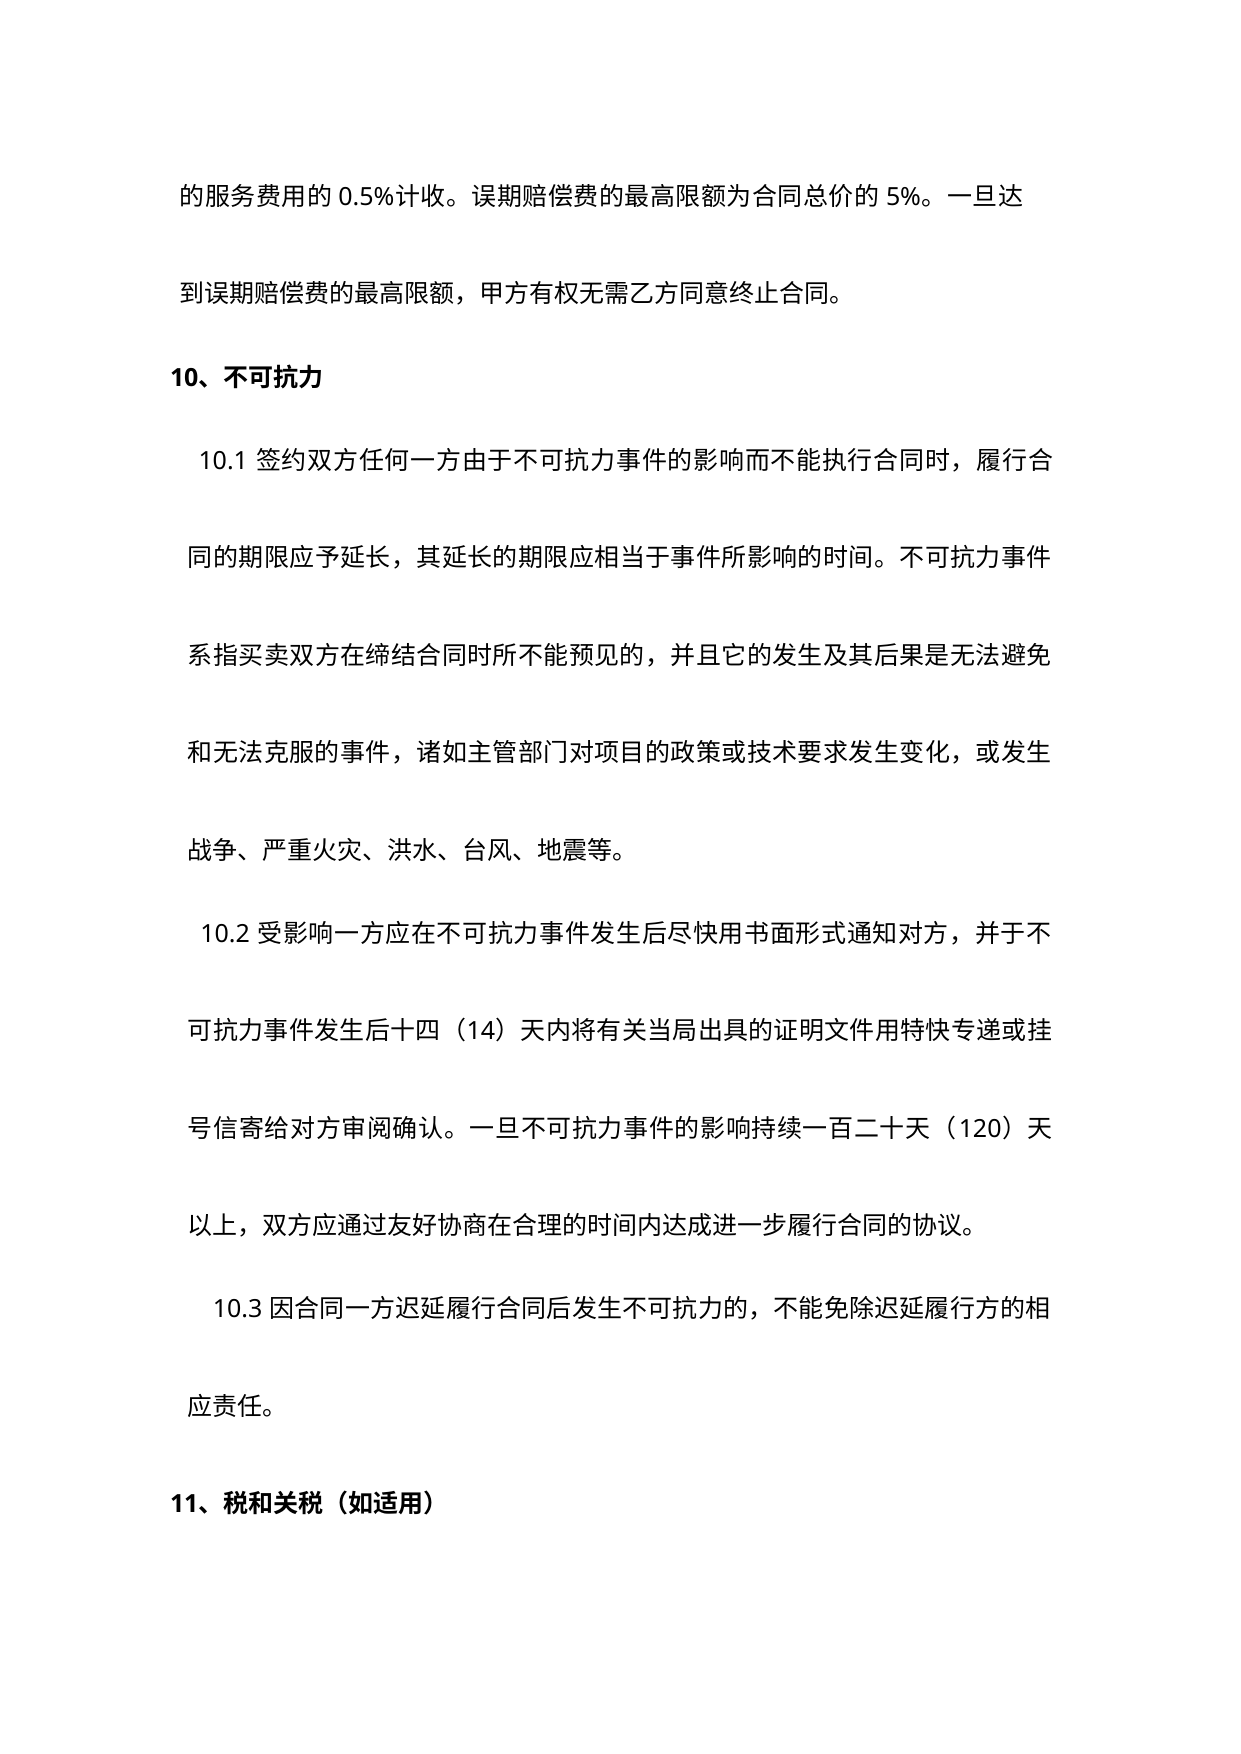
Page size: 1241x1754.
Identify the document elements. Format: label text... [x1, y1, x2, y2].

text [179, 162, 1023, 324]
text 10.3 因合同一方迟延履行合同后发生不可抗力的，不能免除迟延履行方的相应责任。 [188, 1274, 1053, 1437]
text 10.2 受影响一方应在不可抗力事件发生后尽快用书面形式通知对方，并于不可抗力事件发生后十四（14）天内将有关当局出具的证明文件用特快专递或挂号信寄给对方审阅确认。一旦不可抗力事件的影响持续一百二十天（120）天以上，双方应通过友好协商在合理的时间内达成进一步履行合同的协议。 [188, 899, 1053, 1256]
text 10、不可抗力 [155, 343, 1023, 408]
text 10.1 签约双方任何一方由于不可抗力事件的影响而不能执行合同时，履行合同的期限应予延长，其延长的期限应相当于事件所影响的时间。不可抗力事件系指买卖双方在缔结合同时所不能预见的，并且它的发生及其后果是无法避免和无法克服的事件，诸如主管部门对项目的政策或技术要求发生变化，或发生战争、严重火灾、洪水、台风、地震等。 [188, 426, 1053, 881]
text 11、税和关税（如适用） [155, 1455, 1023, 1520]
